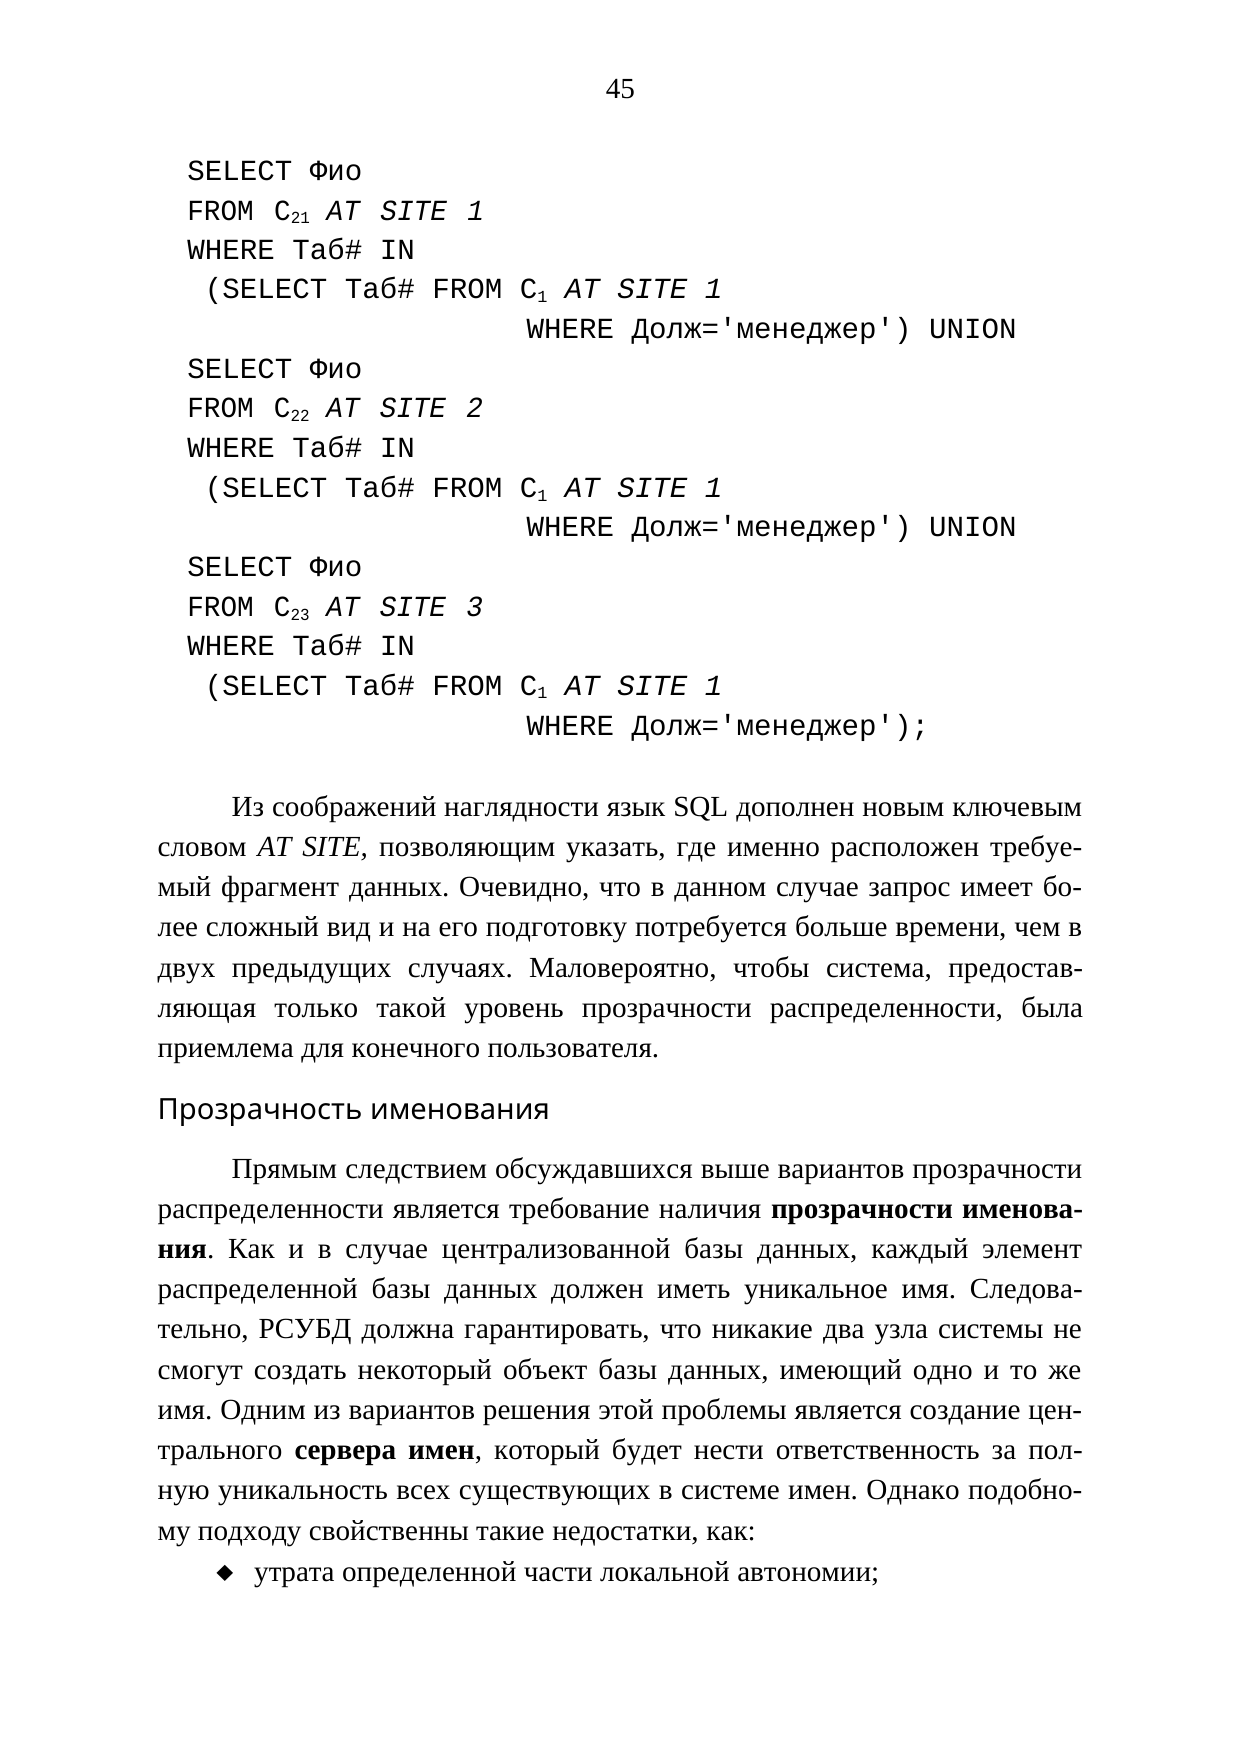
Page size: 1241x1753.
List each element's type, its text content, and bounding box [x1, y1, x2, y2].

text FROM С21 AT SITE 1 [187, 196, 1144, 229]
text (SELECT Таб# FROM С1 AT SITE 1 [204, 274, 1144, 308]
text Из соображений наглядности язык SQL дополнен новым ключевым словом AT SITE, позволяющим указать, где именно расположен требуе- мый фрагмент данных. Очевидно, что в данном случае запрос имеет бо- лее сложный вид и на его подготовку потребуется больше времени, чем в двух предыдущих случаях. Маловероятно, чтобы система, предостав- ляющая только такой уровень прозрачности распределенности, была приемлема для конечного пользователя. [157, 789, 1083, 1064]
text SELECT Фио [187, 156, 1144, 189]
text WHERE Долж='менеджер') UNION [526, 512, 1144, 546]
text (SELECT Таб# FROM С1 AT SITE 1 [204, 473, 1144, 506]
text (SELECT Таб# FROM С1 AT SITE 1 [204, 671, 1144, 704]
text WHERE Таб# IN [187, 631, 1144, 664]
list утрата определенной части локальной автономии; [216, 1553, 1144, 1588]
text FROM С22 AT SITE 2 [187, 393, 1144, 427]
text WHERE Таб# IN [187, 235, 1144, 268]
text Прямым следствием обсуждавшихся выше вариантов прозрачности распределенности является требование наличия прозрачности именова- ния. Как и в случае централизованной базы данных, каждый элемент распределенной базы данных должен иметь уникальное имя. Следова- тельно, РСУБД должна гарантировать, что никакие два узла системы не смогут создать некоторый объект базы данных, имеющий одно и то же имя. Одним из вариантов решения этой проблемы является создание цен- трального сервера имен, который будет нести ответственность за пол- ную уникальность всех существующих в системе имен. Однако подобно- му подходу свойственны такие недостатки, как: [157, 1151, 1083, 1546]
text WHERE Долж='менеджер') UNION [526, 314, 1144, 348]
text FROM С23 AT SITE 3 [187, 592, 1144, 625]
text SELECT Фио [187, 552, 1144, 585]
text WHERE Таб# IN [187, 433, 1144, 466]
text WHERE Долж='менеджер'); [526, 711, 1144, 744]
text Прозрачность именования [157, 1088, 1144, 1128]
text SELECT Фио [187, 354, 1144, 387]
